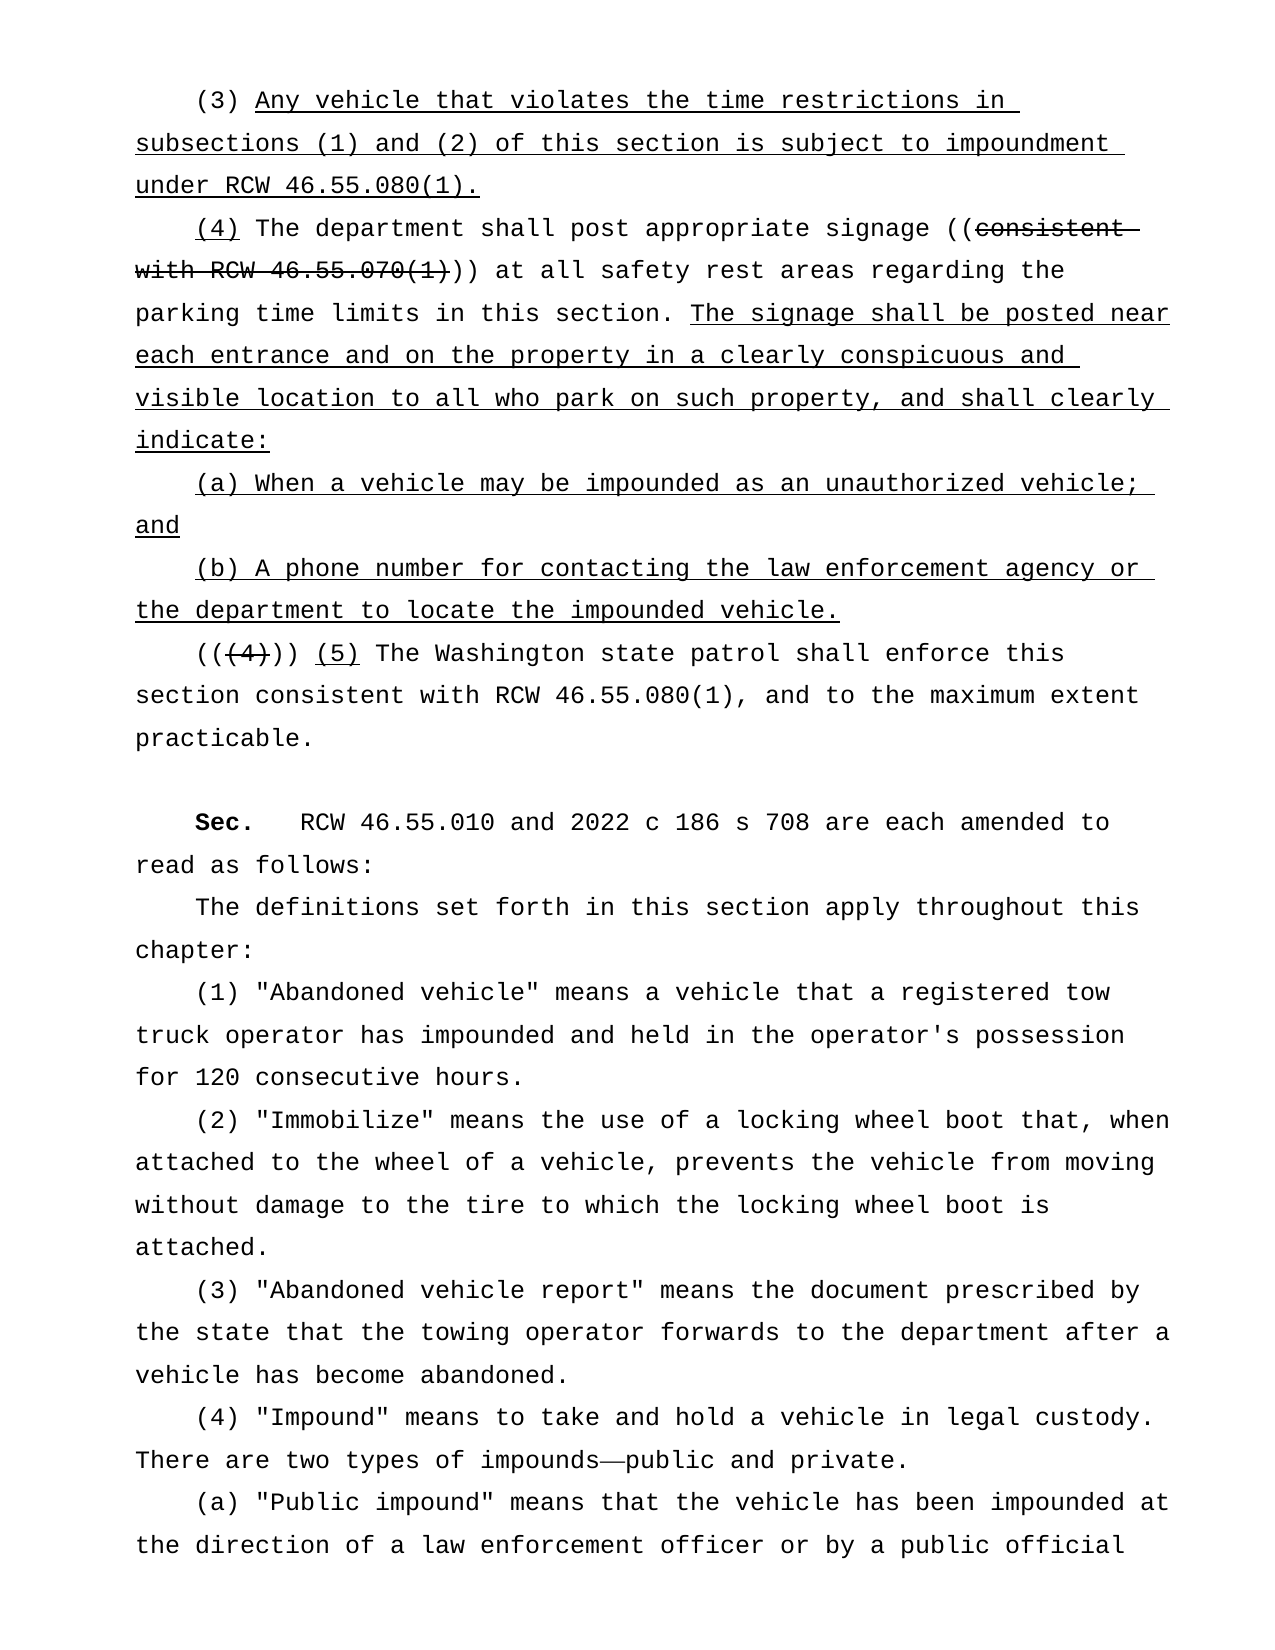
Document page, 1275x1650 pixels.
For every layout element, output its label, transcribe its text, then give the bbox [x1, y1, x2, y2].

text The definitions set forth in this section apply throughout this chapter: [135, 882, 1170, 967]
text (3) "Abandoned vehicle report" means the document prescribed by the state that the towing operator forwards to the department after a vehicle has become abandoned. [135, 1264, 1170, 1392]
text (4) The department shall post appropriate signage ((consistent with RCW 46.55.070(1))) at all safety rest areas regarding the parking time limits in this section. The signage shall be posted near each entrance and on the property in a clearly conspicuous and visible location to all who park on such property, and shall clearly indicate: [135, 202, 1170, 409]
text Sec. RCW 46.55.010 and 2022 c 186 s 708 are each amended to read as follows: [135, 797, 1170, 882]
text (b) A phone number for contacting the law enforcement agency or the department to locate the impounded vehicle. [135, 542, 1170, 627]
text (a) When a vehicle may be impounded as an unauthorized vehicle; and [135, 457, 1170, 542]
text (2) "Immobilize" means the use of a locking wheel boot that, when attached to the wheel of a vehicle, prevents the vehicle from moving without damage to the tire to which the locking wheel boot is attached. [135, 1094, 1170, 1264]
text (1) "Abandoned vehicle" means a vehicle that a registered tow truck operator has impounded and held in the operator's possession for 120 consecutive hours. [135, 967, 1170, 1094]
text (4) "Impound" means to take and hold a vehicle in legal custody. There are two types of impounds—public and private. [135, 1392, 1170, 1477]
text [135, 1477, 1170, 1562]
text (4) The department shall post appropriate signage ((consistent with RCW 46.55.070(1))) at all safety rest areas regarding the parking time limits in this section. The signage shall be posted near each entrance and on the property in a clearly conspicuous and visible location to all who park on such property, and shall clearly indicate: [135, 410, 1170, 457]
text (((4))) (5) The Washington state patrol shall enforce this section consistent with RCW 46.55.080(1), and to the maximum extent practicable. [135, 627, 1170, 755]
text (3) Any vehicle that violates the time restrictions in subsections (1) and (2) of this section is subject to impoundment under RCW 46.55.080(1). [135, 75, 1170, 202]
